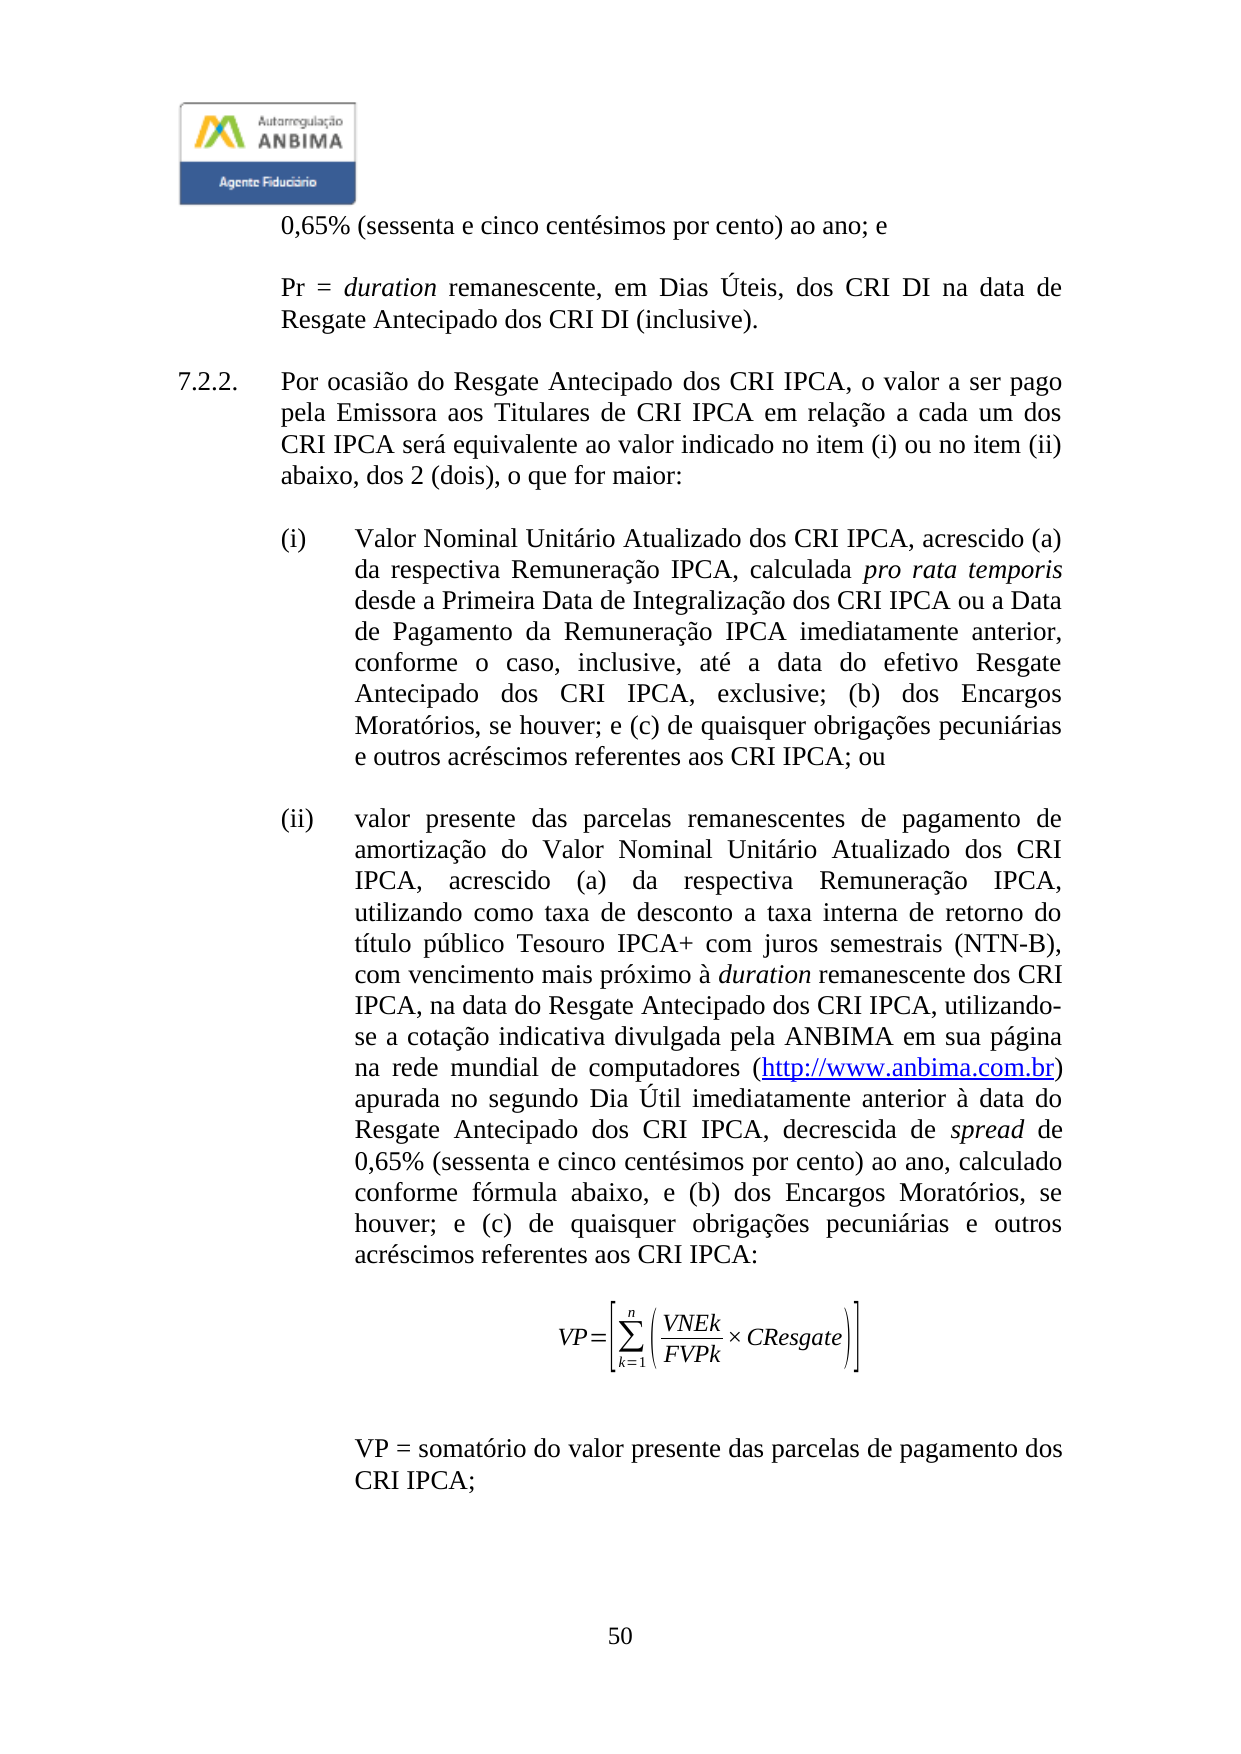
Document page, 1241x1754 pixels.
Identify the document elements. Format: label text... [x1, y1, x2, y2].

list Por ocasião do Resgate Antecipado dos CRI IPCA, o valor a ser pago pela Emissora aos Titulares de CRI IPCA em relação a cada um dos CRI IPCA será equivalente ao valor indicado no item (i) ou no item (ii) abaixo, dos 2 (dois), o que for maior: [177, 366, 1063, 491]
text VP = somatório do valor presente das parcelas de pagamento dos CRI IPCA; [354, 1433, 1063, 1495]
list valor presente das parcelas remanescentes de pagamento de amortização do Valor Nominal Unitário Atualizado dos CRI IPCA, acrescido (a) da respectiva Remuneração IPCA, utilizando como taxa de desconto a taxa interna de retorno do título público Tesouro IPCA+ com juros semestrais (NTN-B), com vencimento mais próximo à duration remanescente dos CRI IPCA, na data do Resgate Antecipado dos CRI IPCA, utilizando-se a cotação indicativa divulgada pela ANBIMA em sua página na rede mundial de computadores (http://www.anbima.com.br) apurada no segundo Dia Útil imediatamente anterior à data do Resgate Antecipado dos CRI IPCA, decrescida de spread de 0,65% (sessenta e cinco centésimos por cento) ao ano, calculado conforme fórmula abaixo, e (b) dos Encargos Moratórios, se houver; e (c) de quaisquer obrigações pecuniárias e outros acréscimos referentes aos CRI IPCA: [281, 802, 1063, 1269]
list Valor Nominal Unitário Atualizado dos CRI IPCA, acrescido (a) da respectiva Remuneração IPCA, calculada pro rata temporis desde a Primeira Data de Integralização dos CRI IPCA ou a Data de Pagamento da Remuneração IPCA imediatamente anterior, conforme o caso, inclusive, até a data do efetivo Resgate Antecipado dos CRI IPCA, exclusive; (b) dos Encargos Moratórios, se houver; e (c) de quaisquer obrigações pecuniárias e outros acréscimos referentes aos CRI IPCA; ou [281, 522, 1063, 771]
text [281, 148, 1063, 241]
list Pr = duration remanescente, em Dias Úteis, dos CRI DI na data de Resgate Antecipado dos CRI DI (inclusive). [281, 272, 1063, 334]
picture [177, 101, 360, 210]
